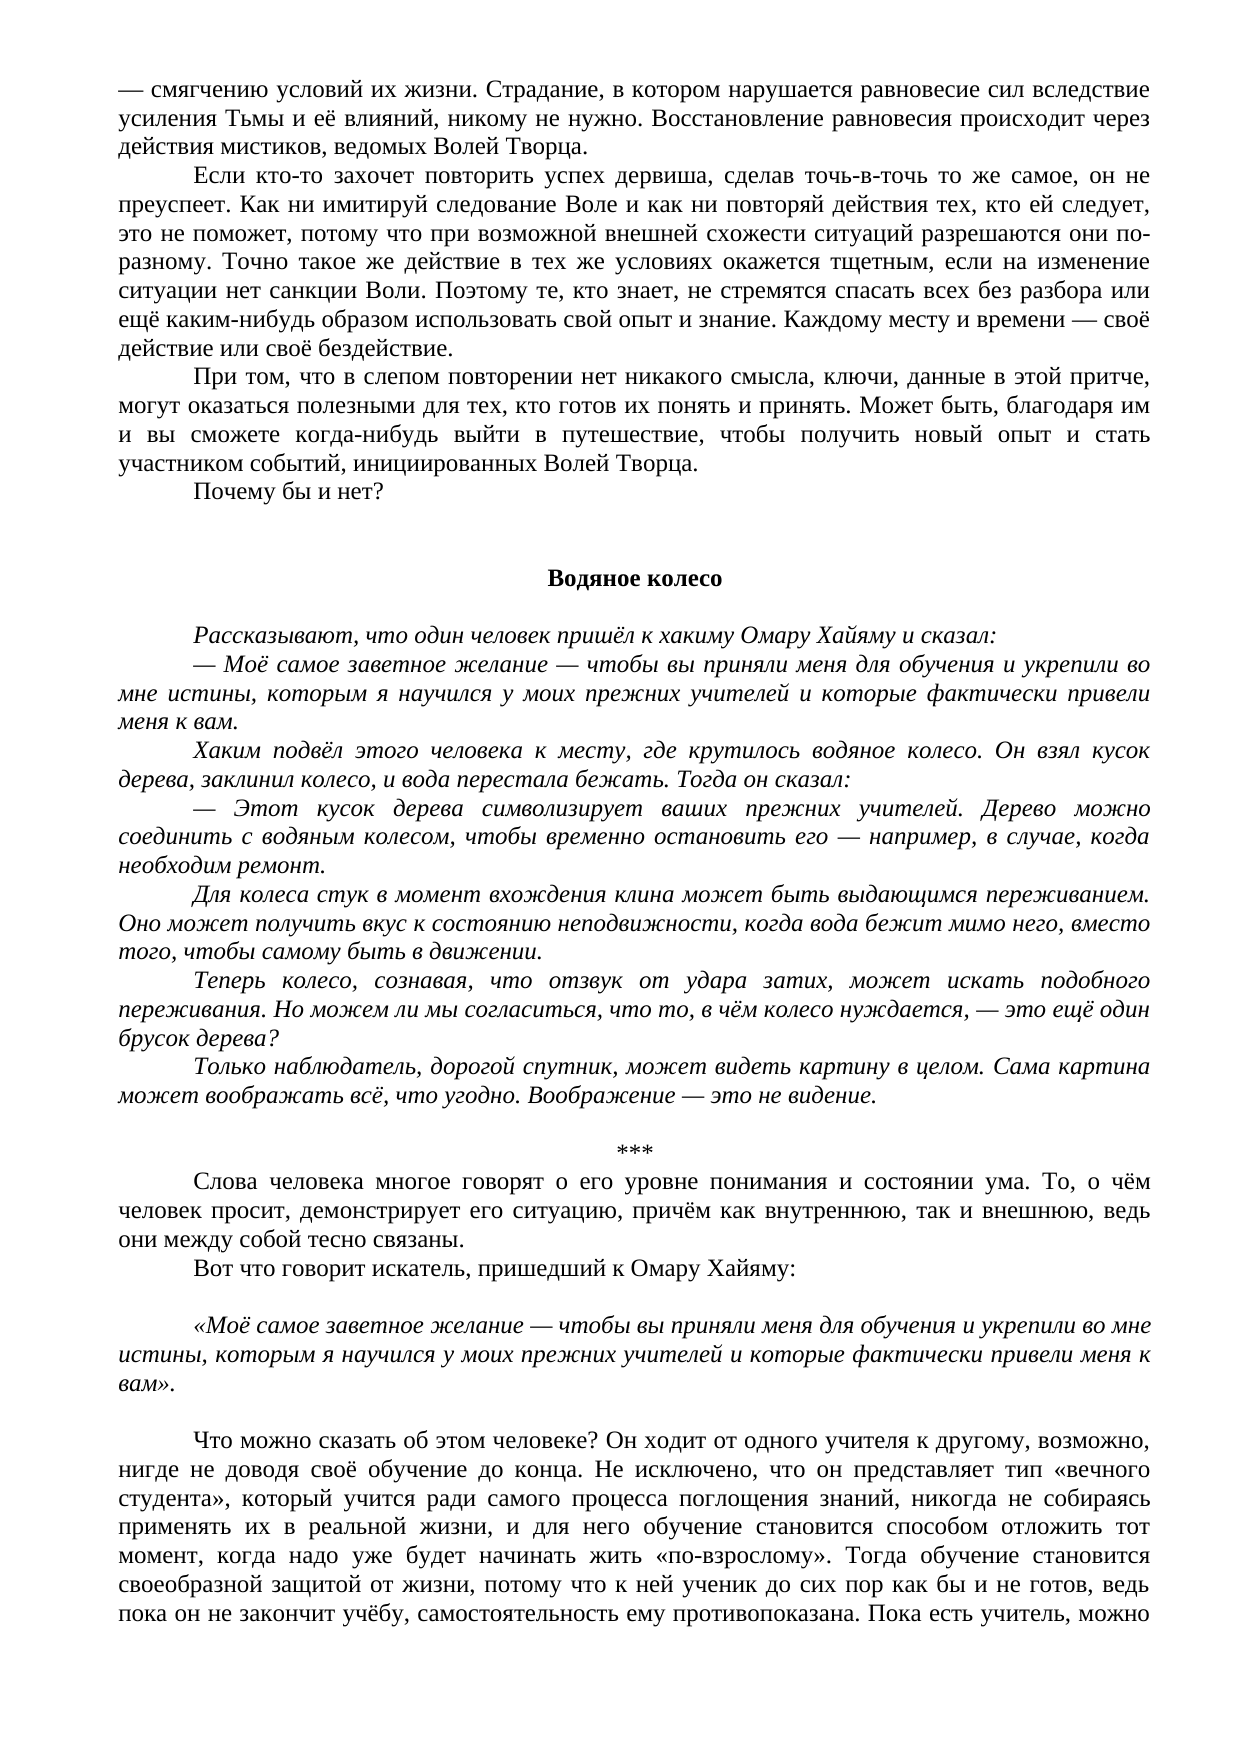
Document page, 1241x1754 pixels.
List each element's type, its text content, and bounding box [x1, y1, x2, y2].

text При том, что в слепом повторении нет никакого смысла, ключи, данные в этой притче, могут оказаться полезными для тех, кто готов их понять и принять. Может быть, благодаря им и вы сможете когда-нибудь выйти в путешествие, чтобы получить новый опыт и стать участником событий, инициированных Волей Творца. [118, 361, 1152, 476]
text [118, 1425, 1152, 1626]
text Слова человека многое говорят о его уровне понимания и состоянии ума. То, о чём человек просит, демонстрирует его ситуацию, причём как внутреннюю, так и внешнюю, ведь они между собой тесно связаны. [118, 1166, 1152, 1253]
text Если кто-то захочет повторить успех дервиша, сделав точь-в-точь то же самое, он не преуспеет. Как ни имитируй следование Воле и как ни повторяй действия тех, кто ей следует, это не поможет, потому что при возможной внешней схожести ситуаций разрешаются они по-разному. Точно такое же действие в тех же условиях окажется тщетным, если на изменение ситуации нет санкции Воли. Поэтому те, кто знает, не стремятся спасать всех без разбора или ещё каким-нибудь образом использовать свой опыт и знание. Каждому месту и времени — своё действие или своё бездействие. [118, 160, 1152, 361]
text Рассказывают, что один человек пришёл к хакиму Омару Хайяму и сказал: [118, 620, 1152, 649]
text Для колеса стук в момент вхождения клина может быть выдающимся переживанием. Оно может получить вкус к состоянию неподвижности, когда вода бежит мимо него, вместо того, чтобы самому быть в движении. [118, 879, 1152, 965]
text Хаким подвёл этого человека к месту, где крутилось водяное колесо. Он взял кусок дерева, заклинил колесо, и вода перестала бежать. Тогда он сказал: [118, 735, 1152, 793]
text — Этот кусок дерева символизирует ваших прежних учителей. Дерево можно соединить с водяным колесом, чтобы временно остановить его — например, в случае, когда необходим ремонт. [118, 793, 1152, 879]
subtitle Водяное колесо [118, 563, 1152, 591]
text Только наблюдатель, дорогой спутник, может видеть картину в целом. Сама картина может воображать всё, что угодно. Воображение — это не видение. [118, 1051, 1152, 1109]
text Почему бы и нет? [118, 476, 1152, 505]
text — Моё самое заветное желание — чтобы вы приняли меня для обучения и укрепили во мне истины, которым я научился у моих прежних учителей и которые фактически привели меня к вам. [118, 649, 1152, 735]
text Теперь колесо, сознавая, что отзвук от удара затих, может искать подобного переживания. Но можем ли мы согласиться, что то, в чём колесо нуждается, — это ещё один брусок дерева? [118, 965, 1152, 1051]
text «Моё самое заветное желание — чтобы вы приняли меня для обучения и укрепили во мне истины, которым я научился у моих прежних учителей и которые фактически привели меня к вам». [118, 1310, 1152, 1396]
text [118, 74, 1152, 160]
text Вот что говорит искатель, пришедший к Омару Хайяму: [118, 1253, 1152, 1281]
text *** [118, 1138, 1152, 1166]
